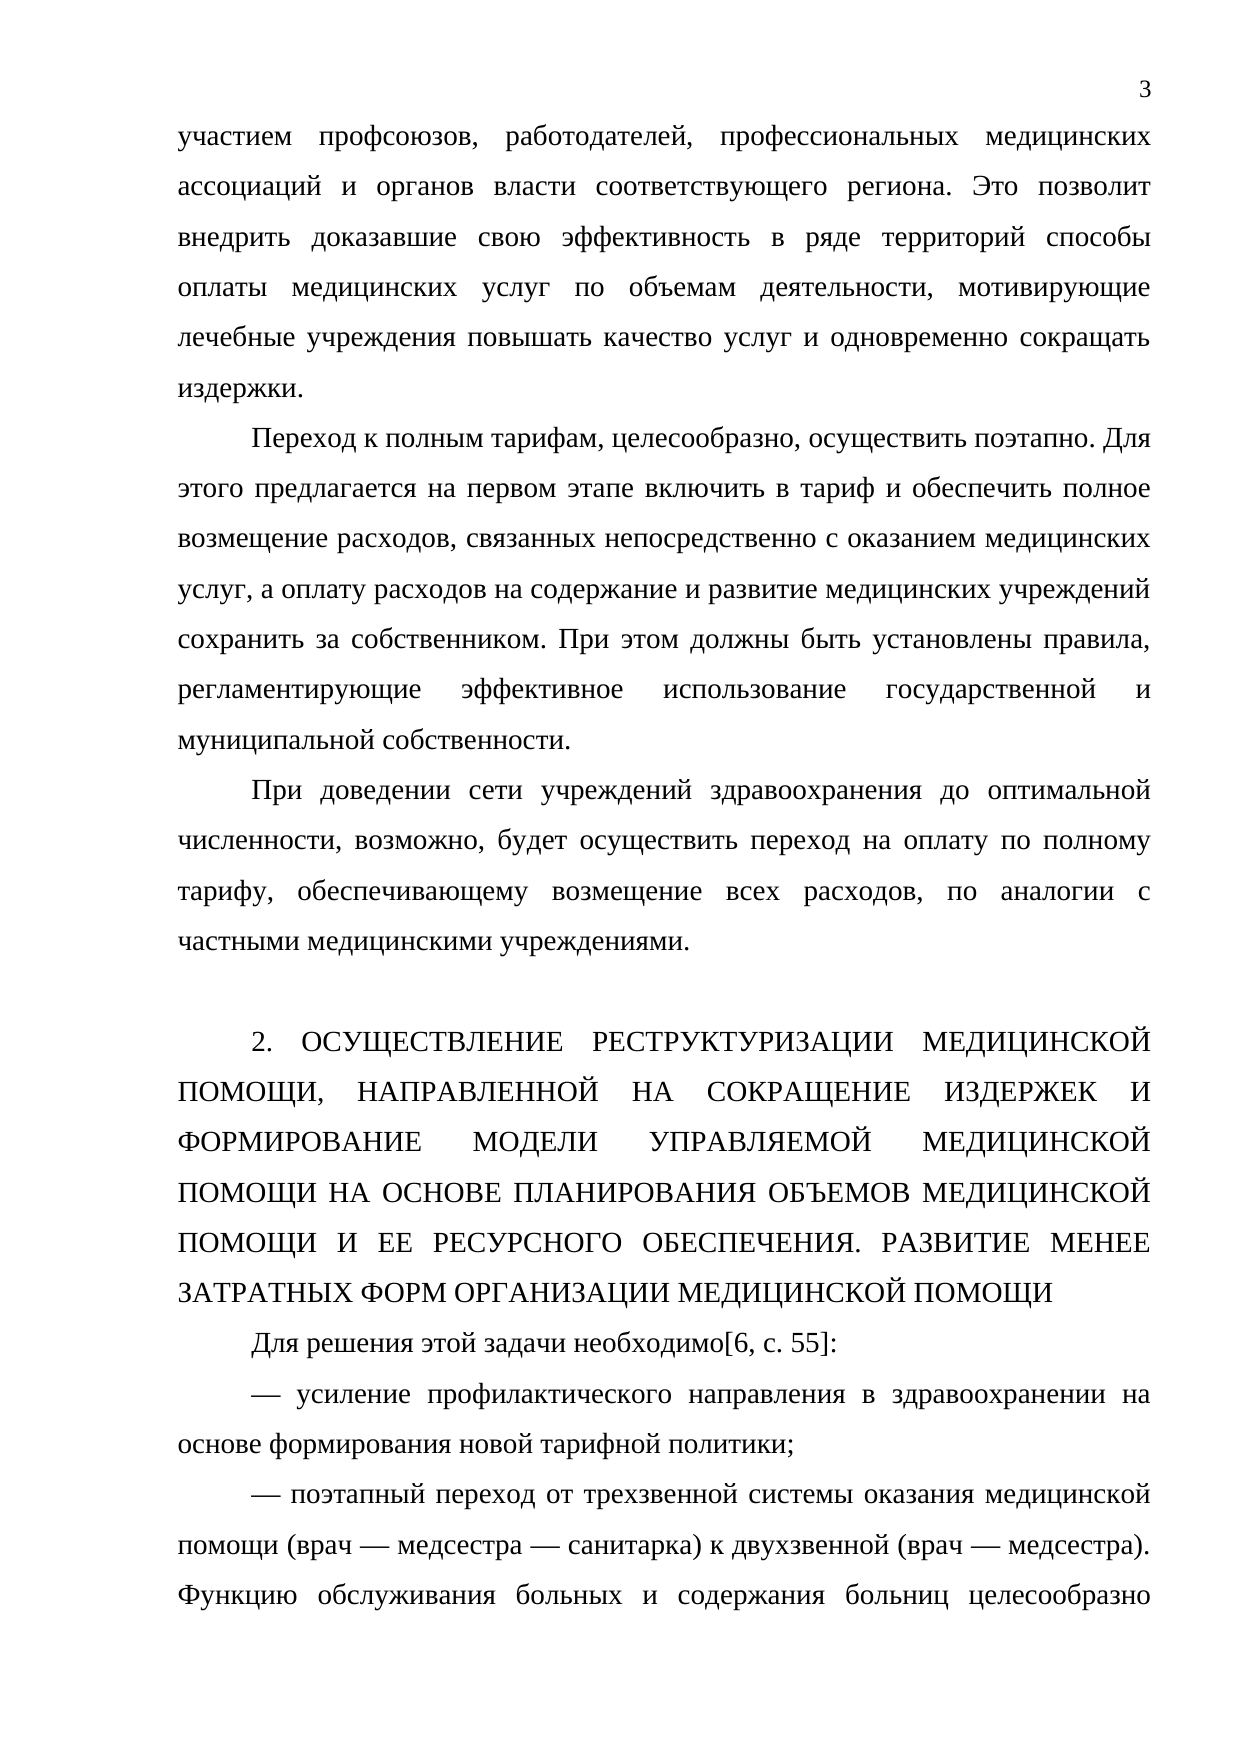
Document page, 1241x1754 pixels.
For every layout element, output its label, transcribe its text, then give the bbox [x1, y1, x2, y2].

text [177, 118, 1152, 403]
text — усиление профилактического направления в здравоохранении на основе формирования новой тарифной политики; [177, 1376, 1152, 1460]
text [177, 1477, 1152, 1611]
text 2. ОСУЩЕСТВЛЕНИЕ РЕСТРУКТУРИЗАЦИИ МЕДИЦИНСКОЙ ПОМОЩИ, НАПРАВЛЕННОЙ НА СОКРАЩЕНИЕ ИЗДЕРЖЕК И ФОРМИРОВАНИЕ МОДЕЛИ УПРАВЛЯЕМОЙ МЕДИЦИНСКОЙ ПОМОЩИ НА ОСНОВЕ ПЛАНИРОВАНИЯ ОБЪЕМОВ МЕДИЦИНСКОЙ ПОМОЩИ И ЕЕ РЕСУРСНОГО ОБЕСПЕЧЕНИЯ. РАЗВИТИЕ МЕНЕЕ ЗАТРАТНЫХ ФОРМ ОРГАНИЗАЦИИ МЕДИЦИНСКОЙ ПОМОЩИ [177, 1024, 1152, 1309]
text Для решения этой задачи необходимо[6, с. 55]: [177, 1326, 1152, 1359]
text Переход к полным тарифам, целесообразно, осуществить поэтапно. Для этого предлагается на первом этапе включить в тариф и обеспечить полное возмещение расходов, связанных непосредственно с оказанием медицинских услуг, а оплату расходов на содержание и развитие медицинских учреждений сохранить за собственником. При этом должны быть установлены правила, регламентирующие эффективное использование государственной и муниципальной собственности. [177, 420, 1152, 755]
text При доведении сети учреждений здравоохранения до оптимальной численности, возможно, будет осуществить переход на оплату по полному тарифу, обеспечивающему возмещение всех расходов, по аналогии с частными медицинскими учреждениями. [177, 772, 1152, 957]
